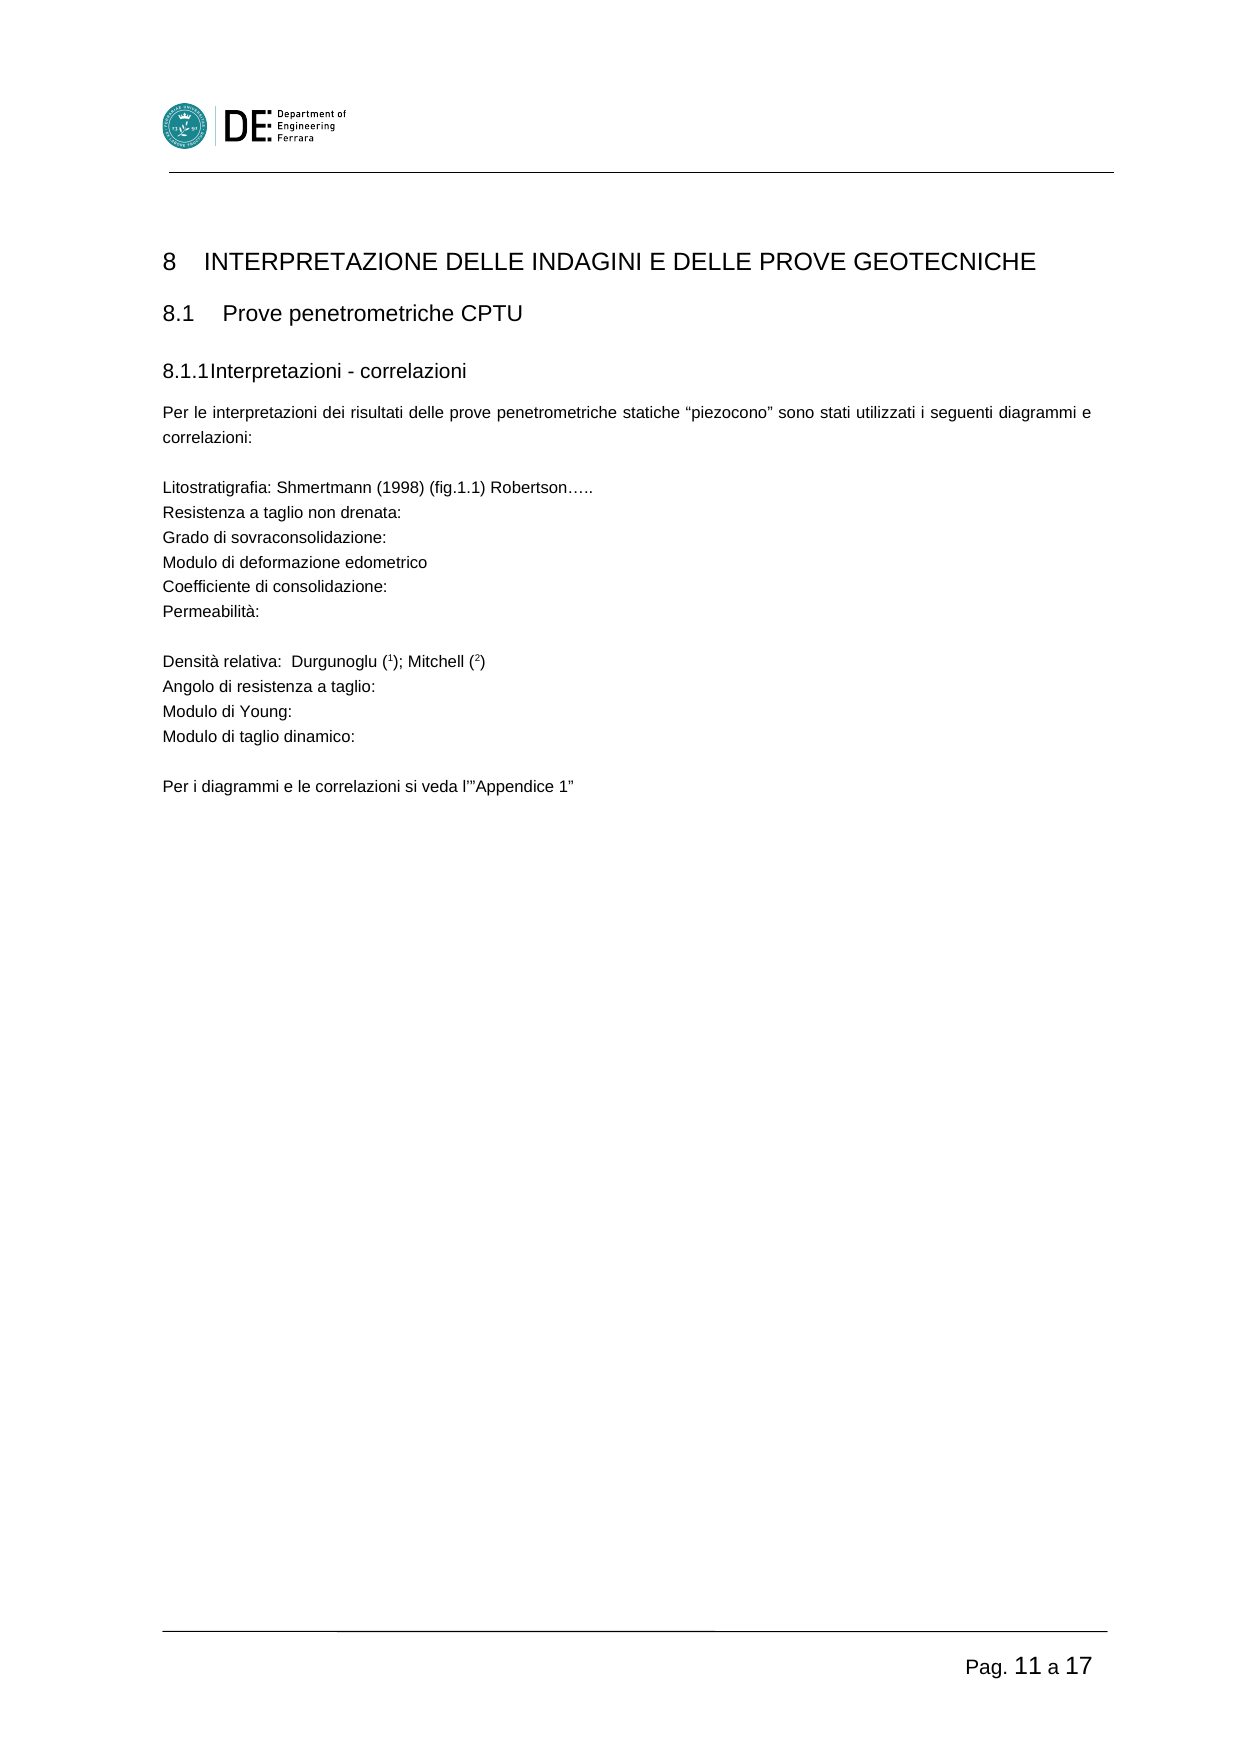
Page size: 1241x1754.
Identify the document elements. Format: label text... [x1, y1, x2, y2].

text Resistenza a taglio non drenata: [162, 503, 1092, 522]
text Coefficiente di consolidazione: [162, 577, 1092, 596]
text Permeabilità: [162, 602, 1092, 621]
picture [162, 103, 346, 149]
text Grado di sovraconsolidazione: [162, 527, 1092, 547]
text Per i diagrammi e le correlazioni si veda l’”Appendice 1” [162, 776, 1092, 796]
subtitle INTERPRETAZIONE DELLE INDAGINI E DELLE PROVE GEOTECNICHE [162, 247, 1092, 275]
text Densità relativa: Durgunoglu (1); Mitchell (2) [162, 652, 1092, 671]
text Per le interpretazioni dei risultati delle prove penetrometriche statiche “piezocono” sono stati utilizzati i seguenti diagrammi e correlazioni: [162, 403, 1092, 447]
text Angolo di resistenza a taglio: [162, 677, 1092, 696]
text Modulo di taglio dinamico: [162, 727, 1092, 746]
text Modulo di Young: [162, 702, 1092, 721]
subtitle Interpretazioni - correlazioni [162, 359, 1092, 383]
text Modulo di deformazione edometrico [162, 552, 1092, 572]
subtitle Prove penetrometriche CPTU [162, 300, 1092, 327]
text Litostratigrafia: Shmertmann (1998) (fig.1.1) Robertson….. [162, 478, 1092, 497]
